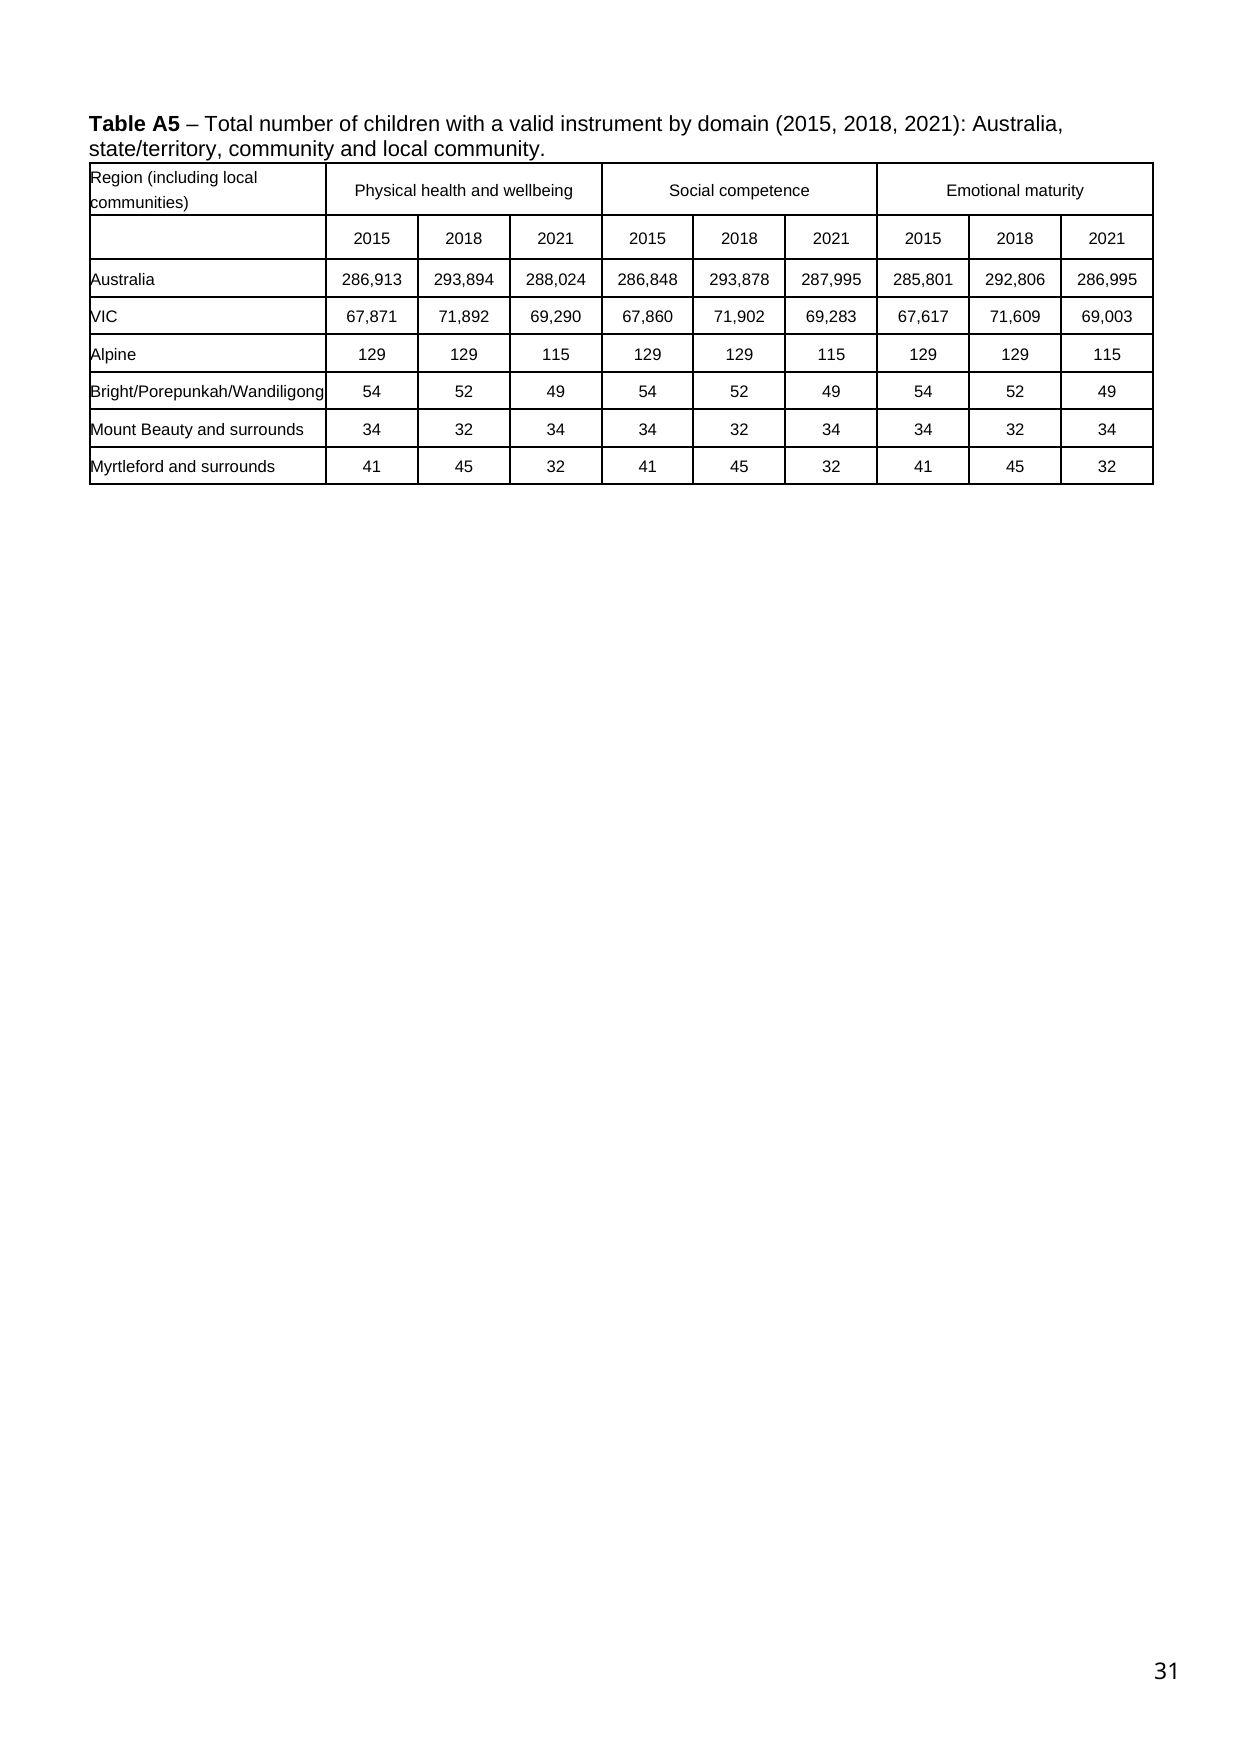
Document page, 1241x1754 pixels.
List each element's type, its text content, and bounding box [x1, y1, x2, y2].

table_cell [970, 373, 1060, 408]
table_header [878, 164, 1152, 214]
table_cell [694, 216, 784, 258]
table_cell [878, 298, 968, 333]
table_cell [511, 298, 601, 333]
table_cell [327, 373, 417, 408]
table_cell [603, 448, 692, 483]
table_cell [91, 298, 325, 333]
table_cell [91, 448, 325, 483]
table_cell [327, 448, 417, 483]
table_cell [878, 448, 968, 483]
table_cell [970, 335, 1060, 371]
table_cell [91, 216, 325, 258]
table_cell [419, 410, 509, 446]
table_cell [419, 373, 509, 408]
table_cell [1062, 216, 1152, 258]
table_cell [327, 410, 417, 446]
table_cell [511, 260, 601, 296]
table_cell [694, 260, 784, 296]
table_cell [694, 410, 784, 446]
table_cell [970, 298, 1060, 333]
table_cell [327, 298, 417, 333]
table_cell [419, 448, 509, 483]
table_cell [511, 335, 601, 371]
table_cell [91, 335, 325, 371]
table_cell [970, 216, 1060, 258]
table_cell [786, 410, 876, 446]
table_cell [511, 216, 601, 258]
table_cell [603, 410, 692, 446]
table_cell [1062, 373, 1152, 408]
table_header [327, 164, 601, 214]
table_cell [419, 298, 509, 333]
text Table A5 – Total number of children with a valid instrument by domain (2015, 2018, 2021): Australia, state/territory, community and local community. [89, 111, 1180, 162]
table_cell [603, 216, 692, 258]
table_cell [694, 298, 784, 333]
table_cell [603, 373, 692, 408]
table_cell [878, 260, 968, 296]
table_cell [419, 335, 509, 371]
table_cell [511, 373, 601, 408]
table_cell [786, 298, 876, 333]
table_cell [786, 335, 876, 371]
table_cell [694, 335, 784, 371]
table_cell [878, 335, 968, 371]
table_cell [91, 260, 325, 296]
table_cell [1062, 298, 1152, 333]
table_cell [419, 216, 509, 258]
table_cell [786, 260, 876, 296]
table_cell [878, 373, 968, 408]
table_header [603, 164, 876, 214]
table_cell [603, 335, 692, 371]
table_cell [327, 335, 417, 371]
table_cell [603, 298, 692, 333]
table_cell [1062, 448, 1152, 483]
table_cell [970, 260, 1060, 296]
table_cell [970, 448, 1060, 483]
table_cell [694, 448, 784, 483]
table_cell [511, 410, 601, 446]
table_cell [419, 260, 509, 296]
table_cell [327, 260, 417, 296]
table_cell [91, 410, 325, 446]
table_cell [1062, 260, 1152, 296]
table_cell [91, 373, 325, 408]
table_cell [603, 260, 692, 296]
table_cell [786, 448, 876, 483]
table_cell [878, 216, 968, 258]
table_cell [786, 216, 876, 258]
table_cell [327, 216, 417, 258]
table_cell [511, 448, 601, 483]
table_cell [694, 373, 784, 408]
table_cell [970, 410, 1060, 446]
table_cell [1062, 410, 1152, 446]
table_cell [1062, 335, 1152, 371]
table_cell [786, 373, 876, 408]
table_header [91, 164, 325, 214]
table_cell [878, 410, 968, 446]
